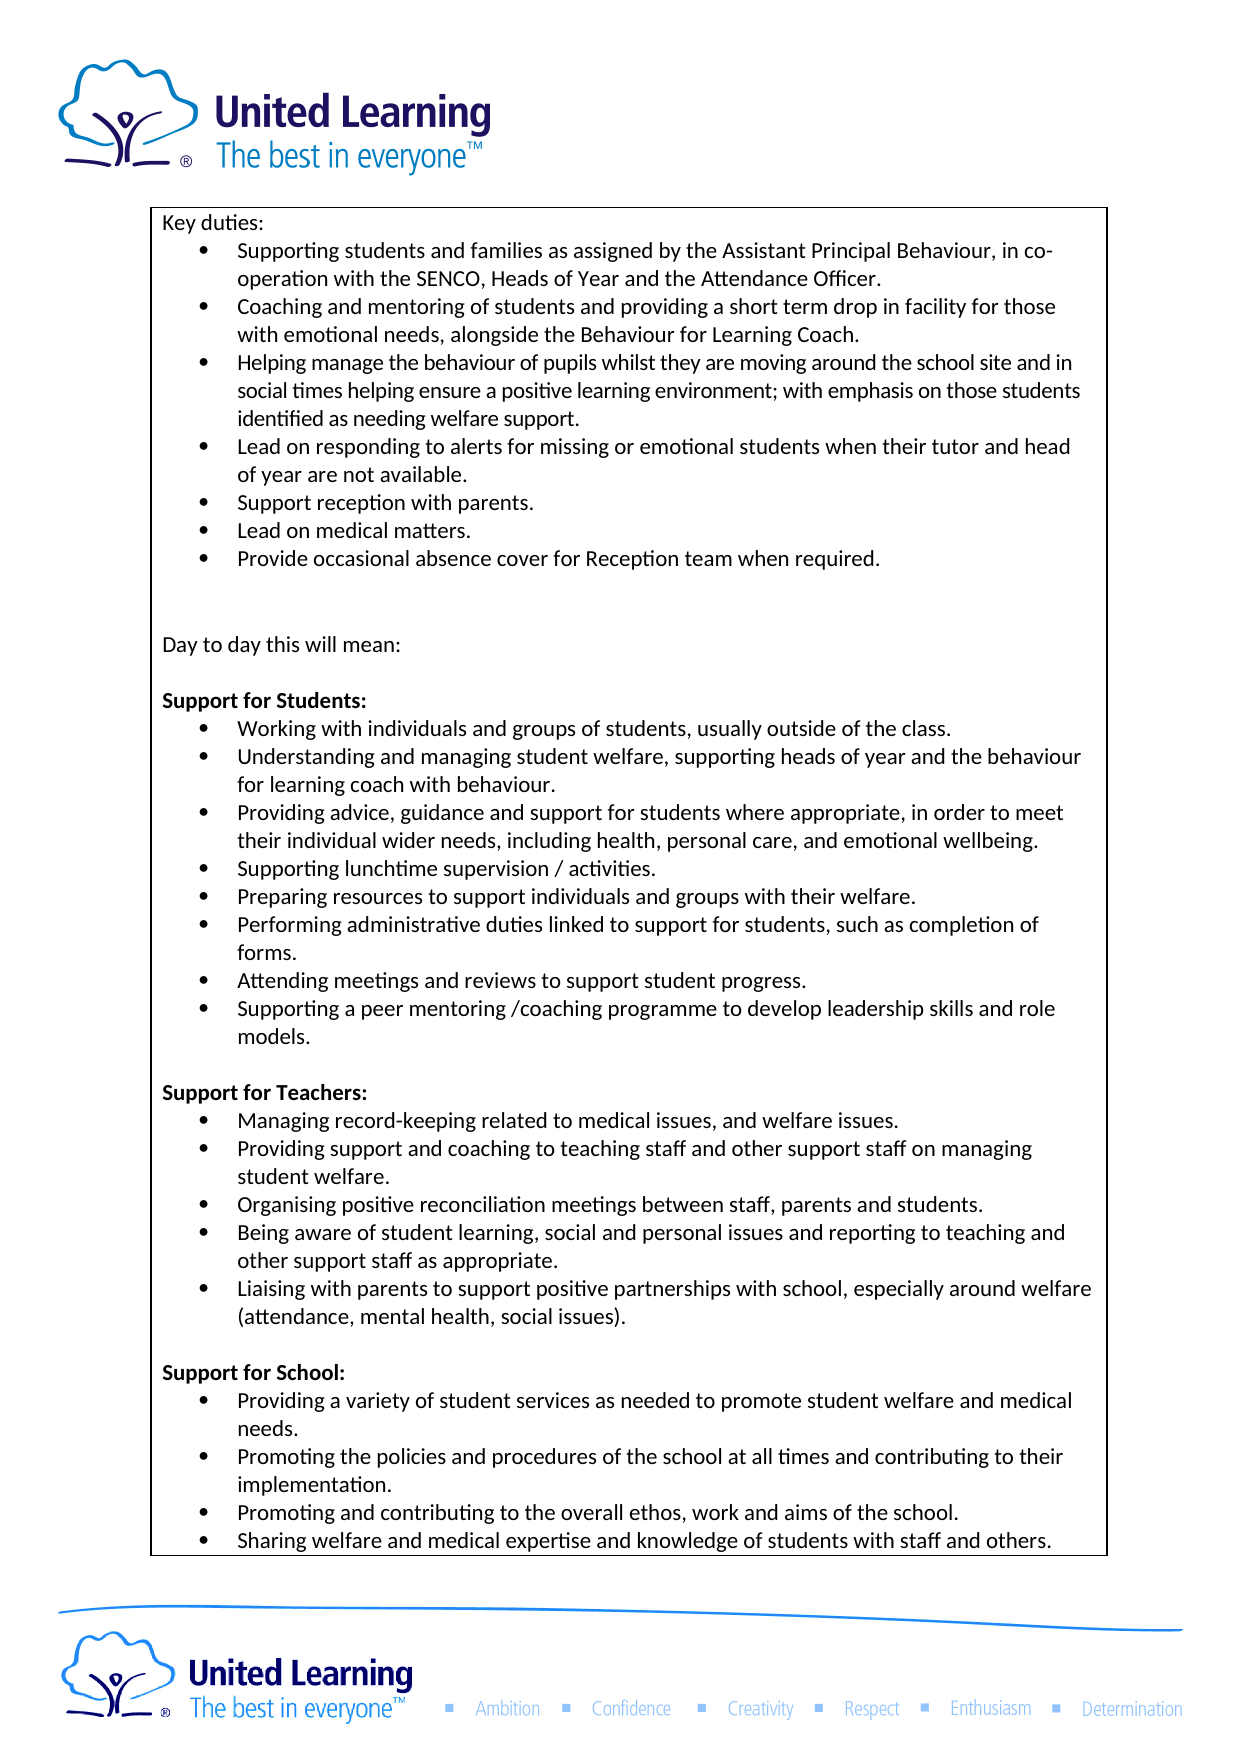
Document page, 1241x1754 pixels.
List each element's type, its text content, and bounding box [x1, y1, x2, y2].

picture [0, 0, 1241, 187]
picture [0, 1576, 1236, 1748]
